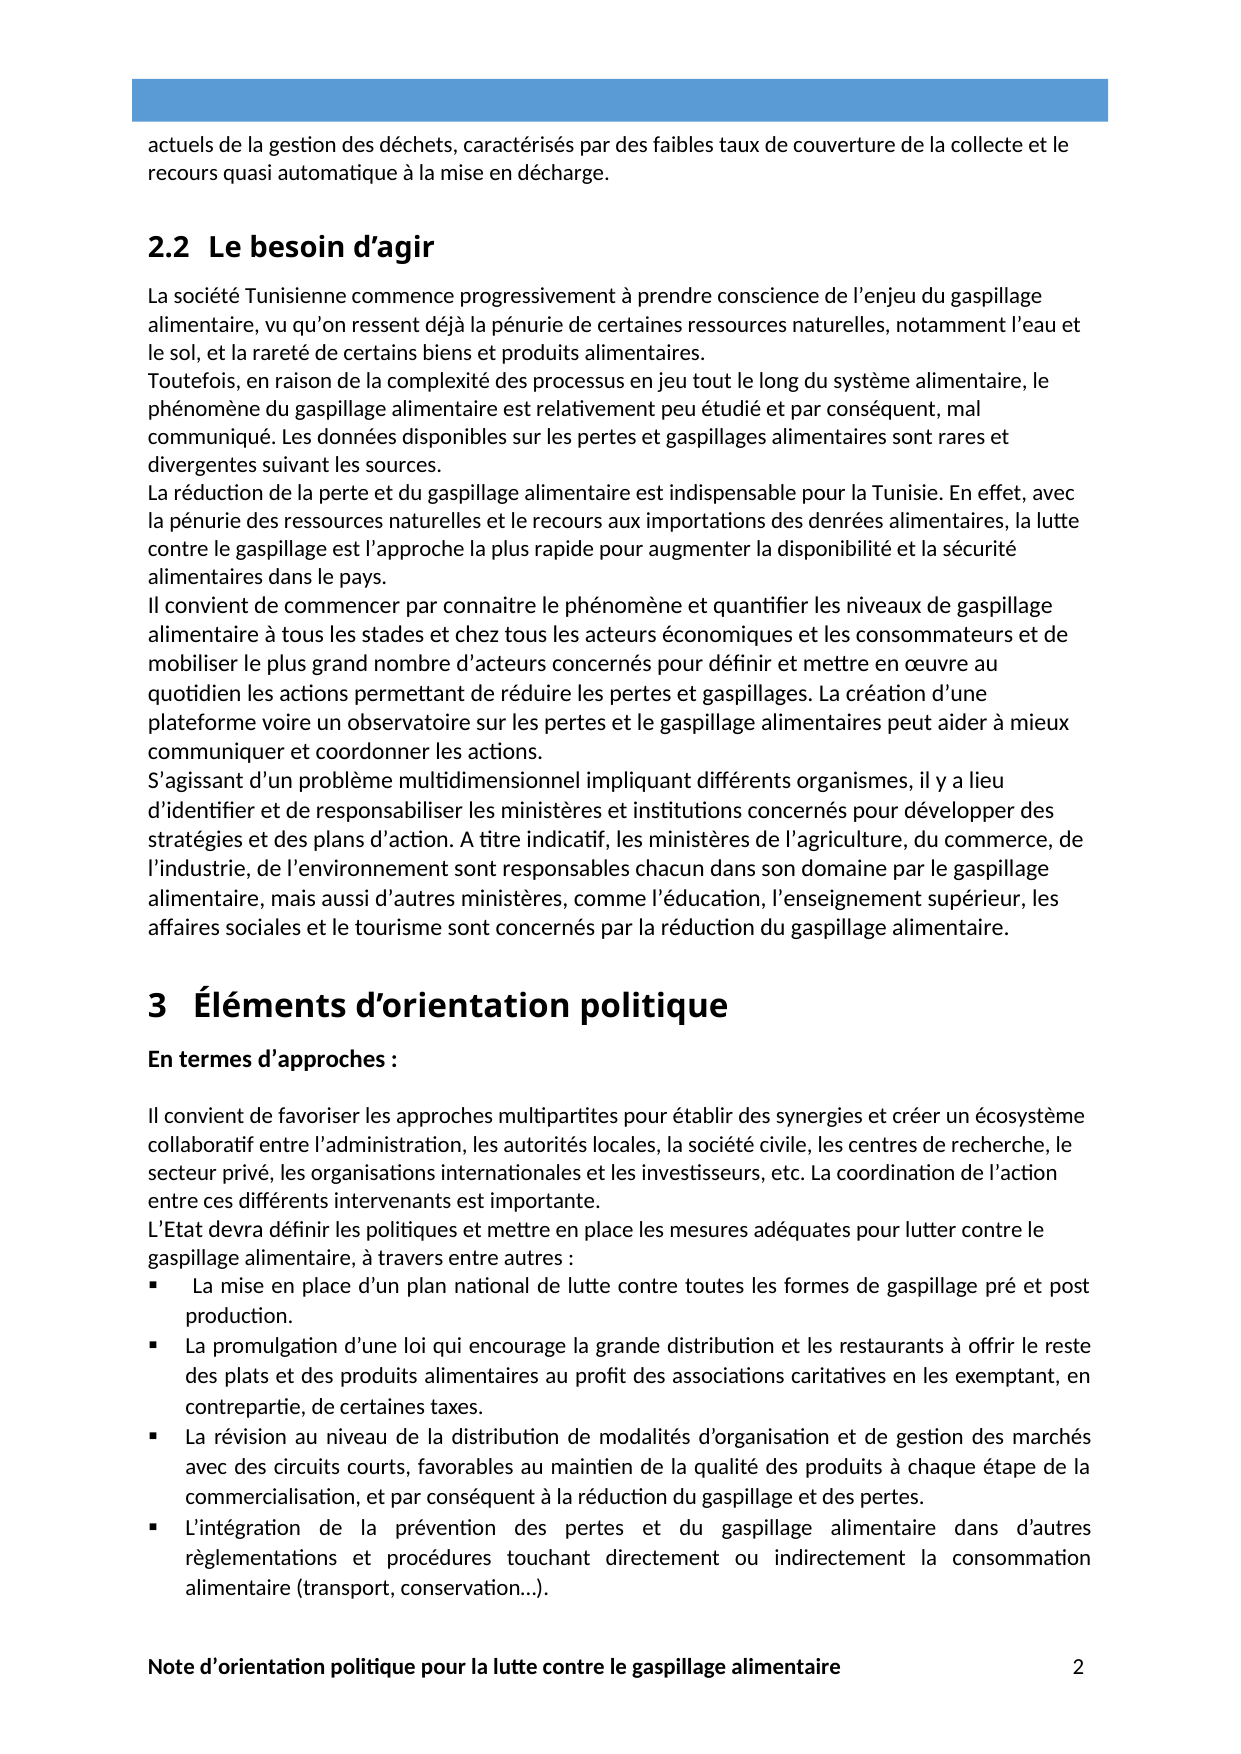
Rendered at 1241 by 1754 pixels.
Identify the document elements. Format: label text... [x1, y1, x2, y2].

text La société Tunisienne commence progressivement à prendre conscience de l’enjeu du gaspillage alimentaire, vu qu’on ressent déjà la pénurie de certaines ressources naturelles, notamment l’eau et le sol, et la rareté de certains biens et produits alimentaires. [148, 282, 1093, 366]
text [148, 130, 1093, 186]
list La mise en place d’un plan national de lutte contre toutes les formes de gaspillage pré et post production. [148, 1271, 1093, 1329]
text Toutefois, en raison de la complexité des processus en jeu tout le long du système alimentaire, le phénomène du gaspillage alimentaire est relativement peu étudié et par conséquent, mal communiqué. Les données disponibles sur les pertes et gaspillages alimentaires sont rares et divergentes suivant les sources. [148, 366, 1093, 478]
list L’intégration de la prévention des pertes et du gaspillage alimentaire dans d’autres règlementations et procédures touchant directement ou indirectement la consommation alimentaire (transport, conservation…). [148, 1513, 1093, 1601]
text La réduction de la perte et du gaspillage alimentaire est indispensable pour la Tunisie. En effet, avec la pénurie des ressources naturelles et le recours aux importations des denrées alimentaires, la lutte contre le gaspillage est l’approche la plus rapide pour augmenter la disponibilité et la sécurité alimentaires dans le pays. [148, 478, 1093, 590]
text Il convient de favoriser les approches multipartites pour établir des synergies et créer un écosystème collaboratif entre l’administration, les autorités locales, la société civile, les centres de recherche, le secteur privé, les organisations internationales et les investisseurs, etc. La coordination de l’action entre ces différents intervenants est importante. [148, 1102, 1093, 1214]
text S’agissant d’un problème multidimensionnel impliquant différents organismes, il y a lieu d’identifier et de responsabiliser les ministères et institutions concernés pour développer des stratégies et des plans d’action. A titre indicatif, les ministères de l’agriculture, du commerce, de l’industrie, de l’environnement sont responsables chacun dans son domaine par le gaspillage alimentaire, mais aussi d’autres ministères, comme l’éducation, l’enseignement supérieur, les affaires sociales et le tourisme sont concernés par la réduction du gaspillage alimentaire. [148, 766, 1093, 941]
text L’Etat devra définir les politiques et mettre en place les mesures adéquates pour lutter contre le gaspillage alimentaire, à travers entre autres : [148, 1214, 1093, 1271]
text Il convient de commencer par connaitre le phénomène et quantifier les niveaux de gaspillage alimentaire à tous les stades et chez tous les acteurs économiques et les consommateurs et de mobiliser le plus grand nombre d’acteurs concernés pour définir et mettre en œuvre au quotidien les actions permettant de réduire les pertes et gaspillages. La création d’une plateforme voire un observatoire sur les pertes et le gaspillage alimentaires peut aider à mieux communiquer et coordonner les actions. [148, 590, 1093, 766]
text En termes d’approches : [148, 1043, 1093, 1074]
list La révision au niveau de la distribution de modalités d’organisation et de gestion des marchés avec des circuits courts, favorables au maintien de la qualité des produits à chaque étape de la commercialisation, et par conséquent à la réduction du gaspillage et des pertes. [148, 1422, 1093, 1511]
subtitle Le besoin d’agir [148, 226, 1093, 266]
subtitle Éléments d’orientation politique [148, 982, 1093, 1027]
list La promulgation d’une loi qui encourage la grande distribution et les restaurants à offrir le reste des plats et des produits alimentaires au profit des associations caritatives en les exemptant, en contrepartie, de certaines taxes. [148, 1331, 1093, 1420]
